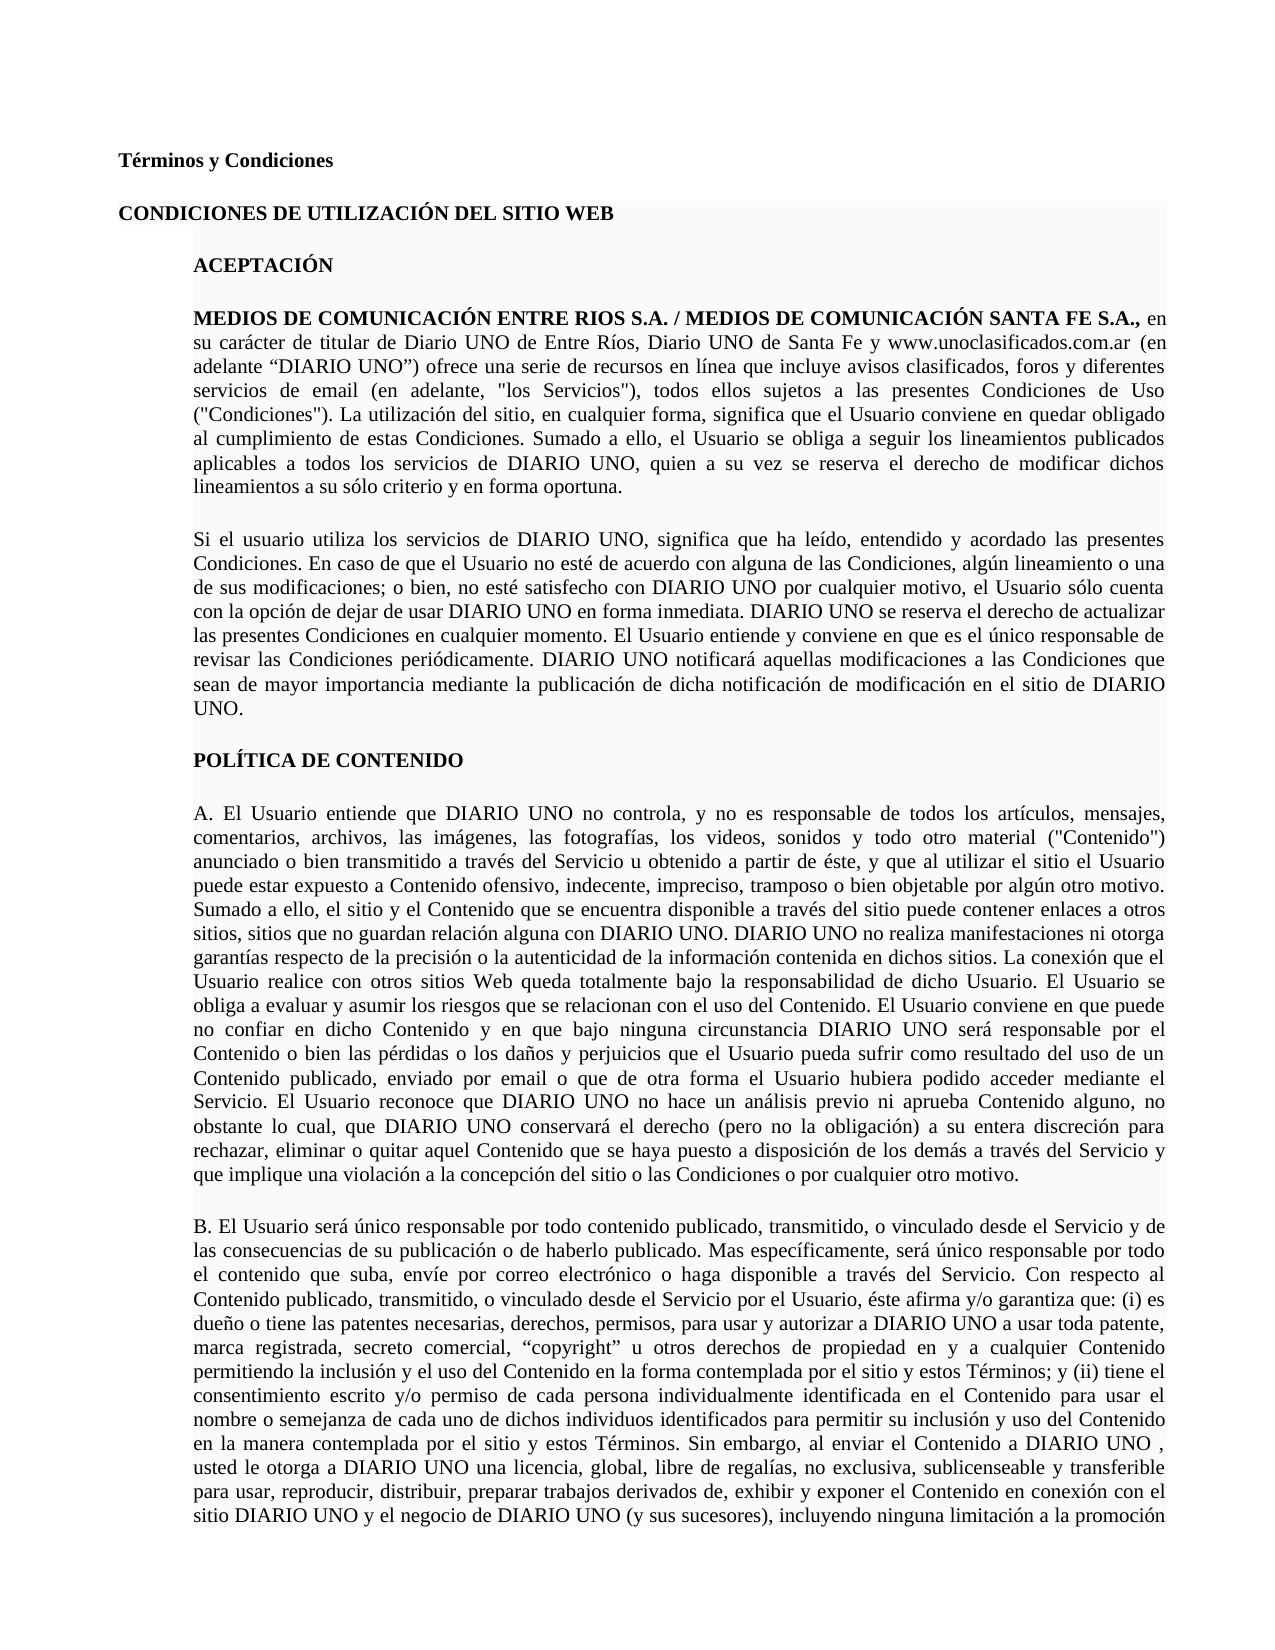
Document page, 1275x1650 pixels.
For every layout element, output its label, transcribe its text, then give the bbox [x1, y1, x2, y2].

text POLÍTICA DE CONTENIDO [193, 748, 1167, 772]
text CONDICIONES DE UTILIZACIÓN DEL SITIO WEB [118, 201, 1167, 225]
text MEDIOS DE COMUNICACIÓN ENTRE RIOS S.A. / MEDIOS DE COMUNICACIÓN SANTA FE S.A., en su carácter de titular de Diario UNO de Entre Ríos, Diario UNO de Santa Fe y www.unoclasificados.com.ar (en adelante “DIARIO UNO”) ofrece una serie de recursos en línea que incluye avisos clasificados, foros y diferentes servicios de email (en adelante, "los Servicios"), todos ellos sujetos a las presentes Condiciones de Uso ("Condiciones"). La utilización del sitio, en cualquier forma, significa que el Usuario conviene en quedar obligado al cumplimiento de estas Condiciones. Sumado a ello, el Usuario se obliga a seguir los lineamientos publicados aplicables a todos los servicios de DIARIO UNO, quien a su vez se reserva el derecho de modificar dichos lineamientos a su sólo criterio y en forma oportuna. [193, 306, 1167, 498]
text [193, 1214, 1167, 1527]
text Si el usuario utiliza los servicios de DIARIO UNO, significa que ha leído, entendido y acordado las presentes Condiciones. En caso de que el Usuario no esté de acuerdo con alguna de las Condiciones, algún lineamiento o una de sus modificaciones; o bien, no esté satisfecho con DIARIO UNO por cualquier motivo, el Usuario sólo cuenta con la opción de dejar de usar DIARIO UNO en forma inmediata. DIARIO UNO se reserva el derecho de actualizar las presentes Condiciones en cualquier momento. El Usuario entiende y conviene en que es el único responsable de revisar las Condiciones periódicamente. DIARIO UNO notificará aquellas modificaciones a las Condiciones que sean de mayor importancia mediante la publicación de dicha notificación de modificación en el sitio de DIARIO UNO. [193, 527, 1167, 719]
text A. El Usuario entiende que DIARIO UNO no controla, y no es responsable de todos los artículos, mensajes, comentarios, archivos, las imágenes, las fotografías, los videos, sonidos y todo otro material ("Contenido") anunciado o bien transmitido a través del Servicio u obtenido a partir de éste, y que al utilizar el sitio el Usuario puede estar expuesto a Contenido ofensivo, indecente, impreciso, tramposo o bien objetable por algún otro motivo. Sumado a ello, el sitio y el Contenido que se encuentra disponible a través del sitio puede contener enlaces a otros sitios, sitios que no guardan relación alguna con DIARIO UNO. DIARIO UNO no realiza manifestaciones ni otorga garantías respecto de la precisión o la autenticidad de la información contenida en dichos sitios. La conexión que el Usuario realice con otros sitios Web queda totalmente bajo la responsabilidad de dicho Usuario. El Usuario se obliga a evaluar y asumir los riesgos que se relacionan con el uso del Contenido. El Usuario conviene en que puede no confiar en dicho Contenido y en que bajo ninguna circunstancia DIARIO UNO será responsable por el Contenido o bien las pérdidas o los daños y perjuicios que el Usuario pueda sufrir como resultado del uso de un Contenido publicado, enviado por email o que de otra forma el Usuario hubiera podido acceder mediante el Servicio. El Usuario reconoce que DIARIO UNO no hace un análisis previo ni aprueba Contenido alguno, no obstante lo cual, que DIARIO UNO conservará el derecho (pero no la obligación) a su entera discreción para rechazar, eliminar o quitar aquel Contenido que se haya puesto a disposición de los demás a través del Servicio y que implique una violación a la concepción del sitio o las Condiciones o por cualquier otro motivo. [193, 801, 1167, 1186]
text ACEPTACIÓN [193, 253, 1167, 277]
text Términos y Condiciones [118, 148, 1167, 172]
